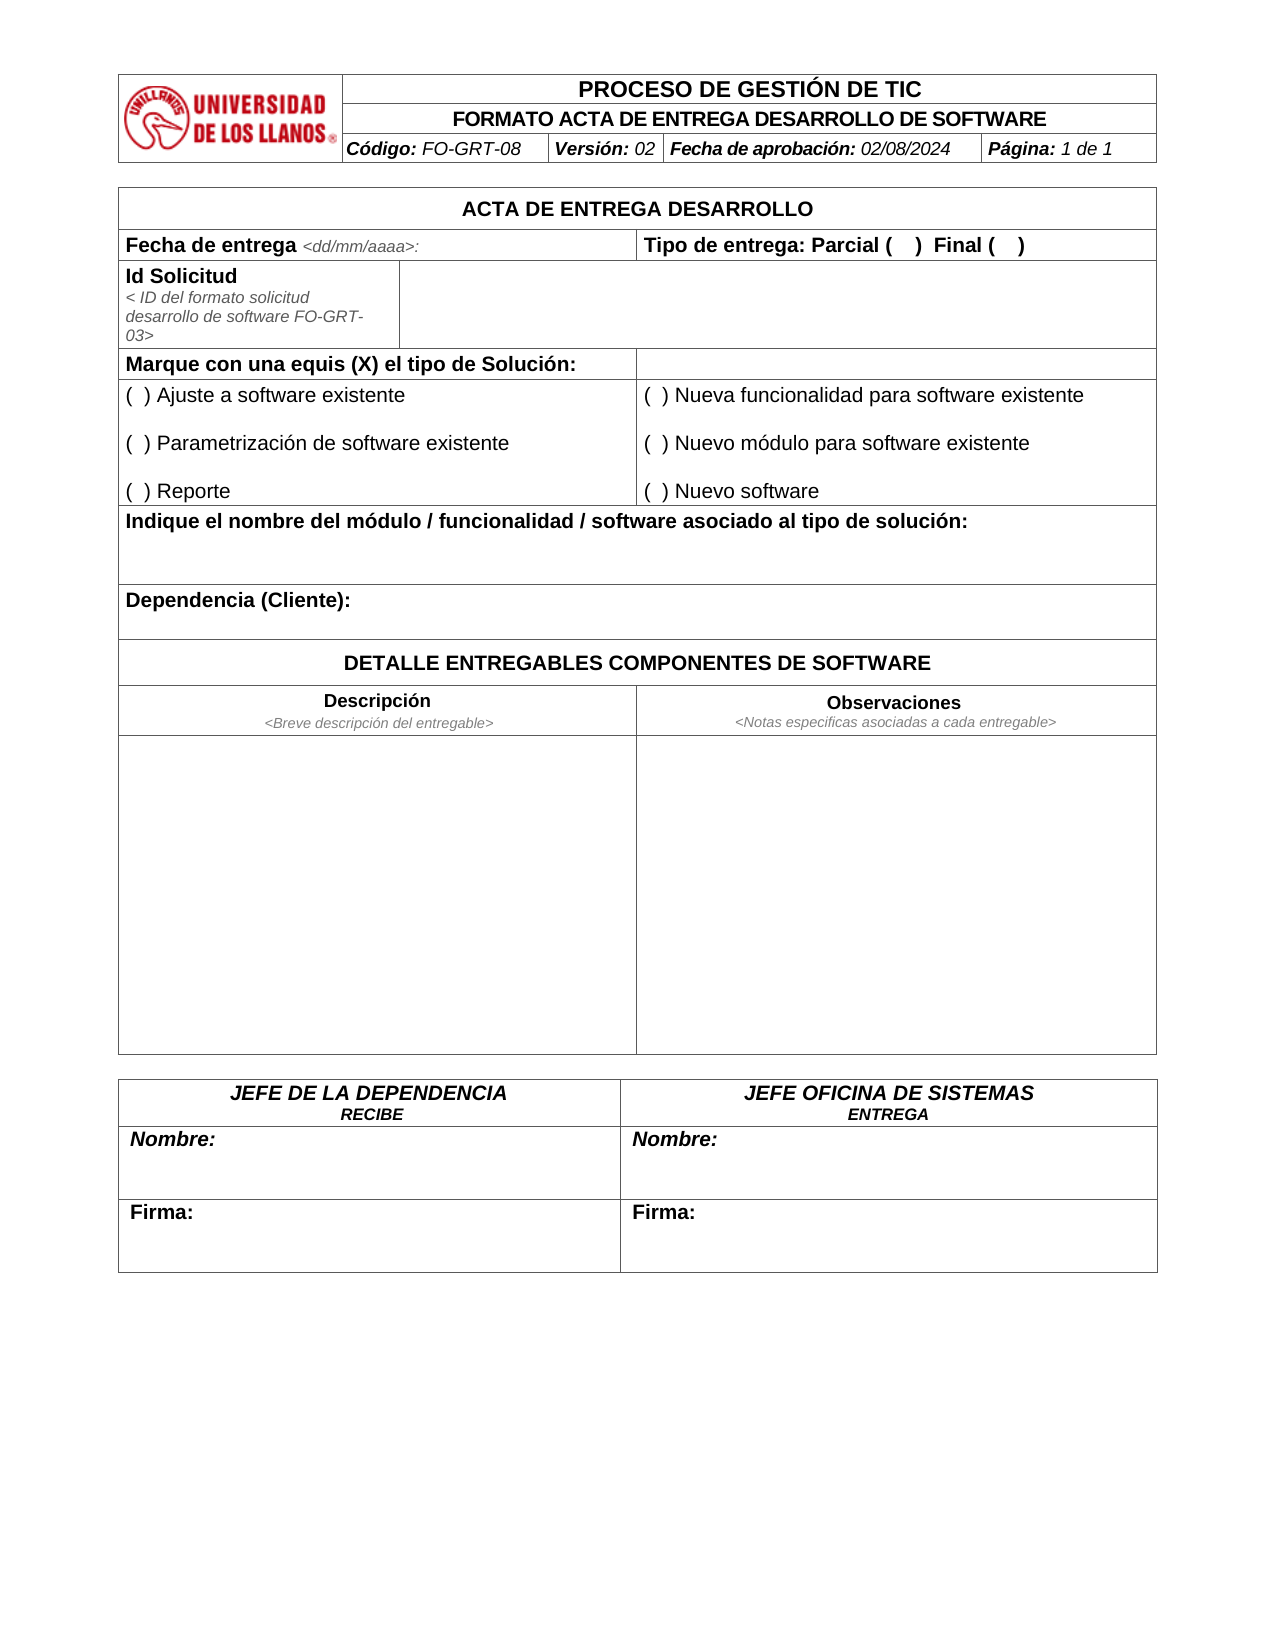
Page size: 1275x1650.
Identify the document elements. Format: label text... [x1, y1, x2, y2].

table_cell Id Solicitud < ID del formato solicitud desarrollo de software FO-GRT-03> [119, 261, 399, 348]
table_cell Nombre: [621, 1127, 1157, 1199]
table_cell Firma: [119, 1200, 620, 1272]
table_cell ( ) Nueva funcionalidad para software existente ( ) Nuevo módulo para software existente ( ) Nuevo software [637, 380, 1156, 505]
table_cell Tipo de entrega: Parcial ( ) Final ( ) [637, 230, 1156, 259]
table_header JEFE DE LA DEPENDENCIA RECIBE [119, 1080, 620, 1126]
table_cell Marque con una equis (X) el tipo de Solución: [119, 349, 636, 379]
table_header ACTA DE ENTREGA DESARROLLO [119, 188, 1156, 229]
table_cell DETALLE ENTREGABLES COMPONENTES DE SOFTWARE [119, 640, 1156, 685]
table_cell Indique el nombre del módulo / funcionalidad / software asociado al tipo de solución: [119, 506, 1156, 584]
table_cell Fecha de entrega <dd/mm/aaaa>: [119, 230, 636, 259]
table_cell [400, 261, 1156, 348]
table_cell Dependencia (Cliente): [119, 585, 1156, 639]
table_cell Descripción <Breve descripción del entregable> [119, 686, 636, 735]
table_cell Nombre: [119, 1127, 620, 1199]
table_cell [119, 736, 636, 1054]
table_cell [637, 349, 1156, 379]
picture [124, 86, 337, 152]
table_cell Observaciones <Notas especificas asociadas a cada entregable> [637, 686, 1156, 735]
table_header JEFE OFICINA DE SISTEMAS ENTREGA [621, 1080, 1157, 1126]
table_cell ( ) Ajuste a software existente ( ) Parametrización de software existente ( ) Reporte [119, 380, 636, 505]
table_cell [637, 736, 1156, 1054]
table_cell Firma: [621, 1200, 1157, 1272]
